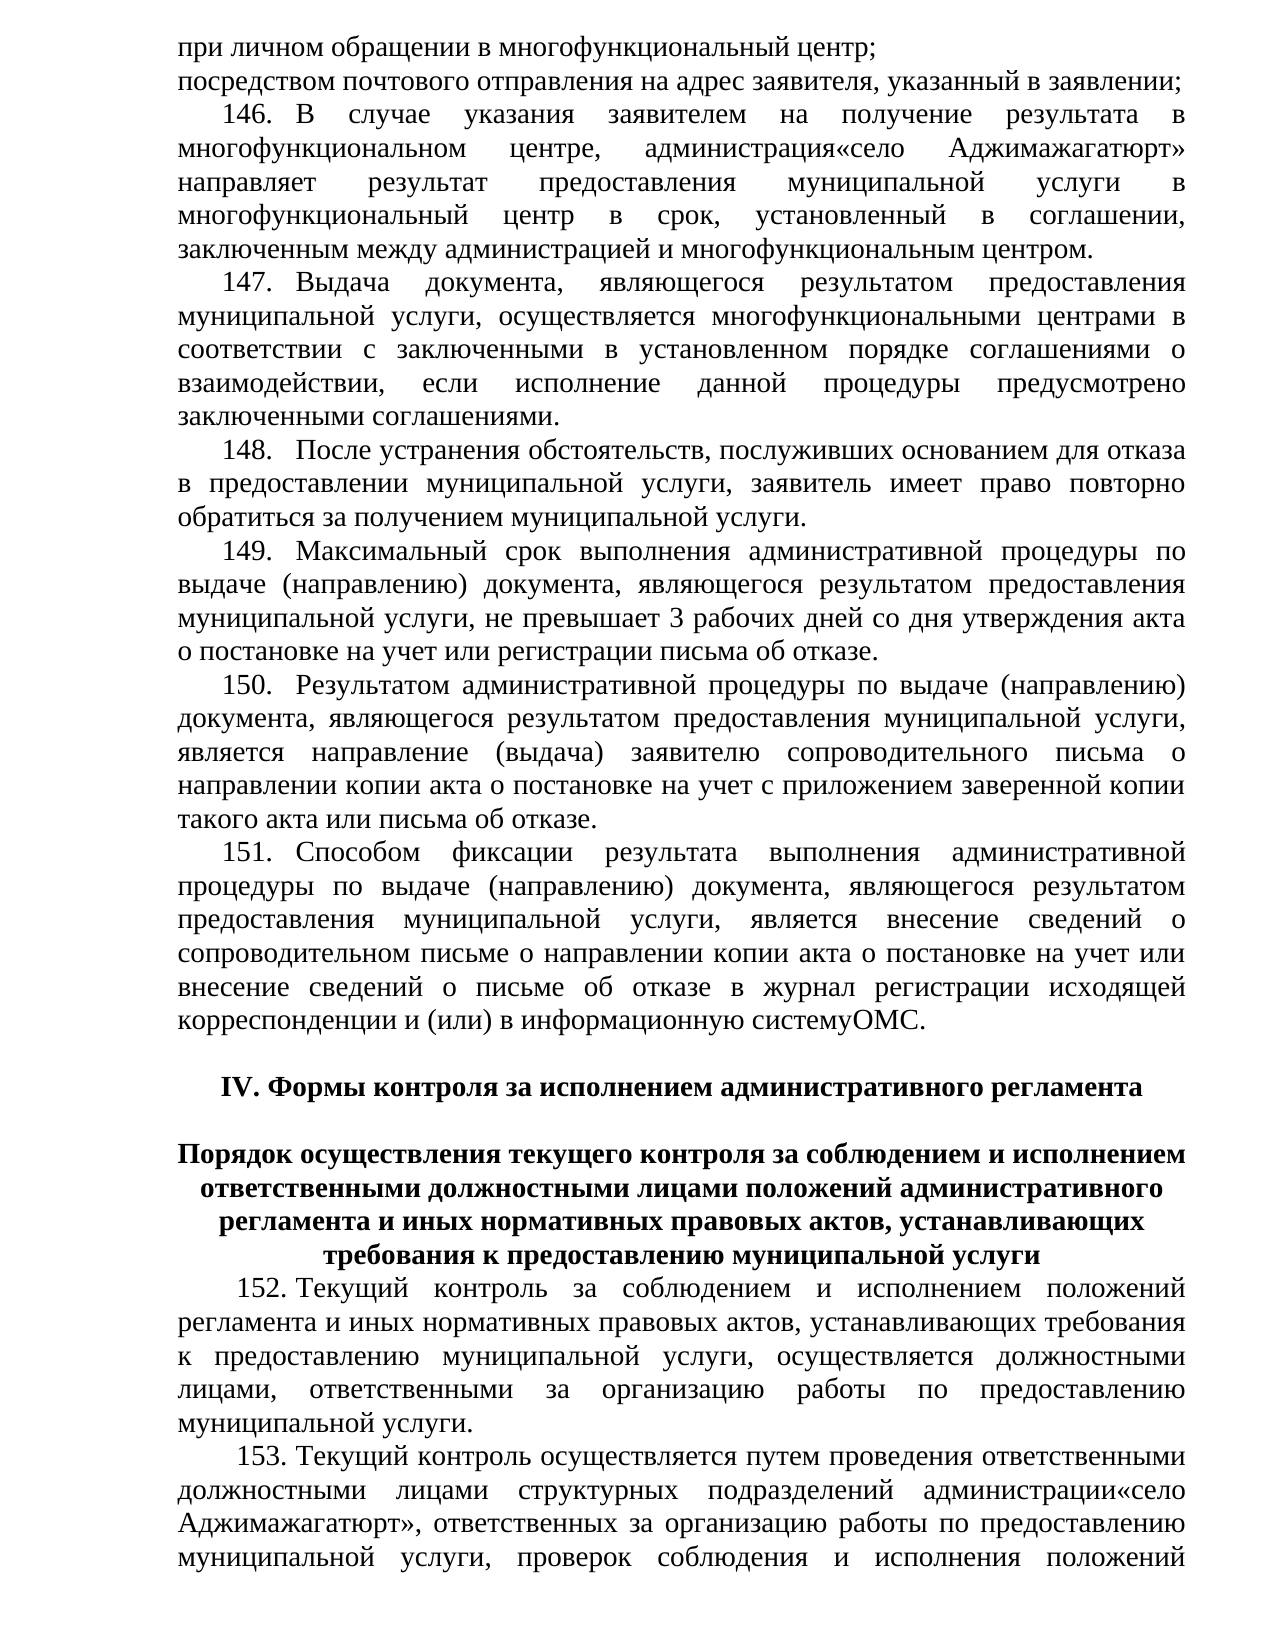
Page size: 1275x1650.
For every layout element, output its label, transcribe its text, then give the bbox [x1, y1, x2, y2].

list После устранения обстоятельств, послуживших основанием для отказа в предоставлении муниципальной услуги, заявитель имеет право повторно обратиться за получением муниципальной услуги. [177, 432, 1186, 533]
text IV. Формы контроля за исполнением административного регламента [177, 1069, 1186, 1103]
list В случае указания заявителем на получение результата в многофункциональном центре, администрация«село Аджимажагатюрт» направляет результат предоставления муниципальной услуги в многофункциональный центр в срок, установленный в соглашении, заключенным между администрацией и многофункциональным центром. [177, 97, 1186, 264]
list Максимальный срок выполнения административной процедуры по выдаче (направлению) документа, являющегося результатом предоставления муниципальной услуги, не превышает 3 рабочих дней со дня утверждения акта о постановке на учет или регистрации письма об отказе. [177, 533, 1186, 667]
text при личном обращении в многофункциональный центр; [177, 29, 1186, 63]
list Текущий контроль за соблюдением и исполнением положений регламента и иных нормативных правовых актов, устанавливающих требования к предоставлению муниципальной услуги, осуществляется должностными лицами, ответственными за организацию работы по предоставлению муниципальной услуги. [177, 1271, 1186, 1438]
list Выдача документа, являющегося результатом предоставления муниципальной услуги, осуществляется многофункциональными центрами в соответствии с заключенными в установленном порядке соглашениями о взаимодействии, если исполнение данной процедуры предусмотрено заключенными соглашениями. [177, 264, 1186, 432]
list Результатом административной процедуры по выдаче (направлению) документа, являющегося результатом предоставления муниципальной услуги, является направление (выдача) заявителю сопроводительного письма о направлении копии акта о постановке на учет с приложением заверенной копии такого акта или письма об отказе. [177, 667, 1186, 834]
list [177, 1438, 1186, 1572]
list Способом фиксации результата выполнения административной процедуры по выдаче (направлению) документа, являющегося результатом предоставления муниципальной услуги, является внесение сведений о сопроводительном письме о направлении копии акта о постановке на учет или внесение сведений о письме об отказе в журнал регистрации исходящей корреспонденции и (или) в информационную системуОМС. [177, 834, 1186, 1036]
text Порядок осуществления текущего контроля за соблюдением и исполнением ответственными должностными лицами положений административного регламента и иных нормативных правовых актов, устанавливающих требования к предоставлению муниципальной услуги [177, 1136, 1186, 1271]
text посредством почтового отправления на адрес заявителя, указанный в заявлении; [177, 63, 1186, 97]
